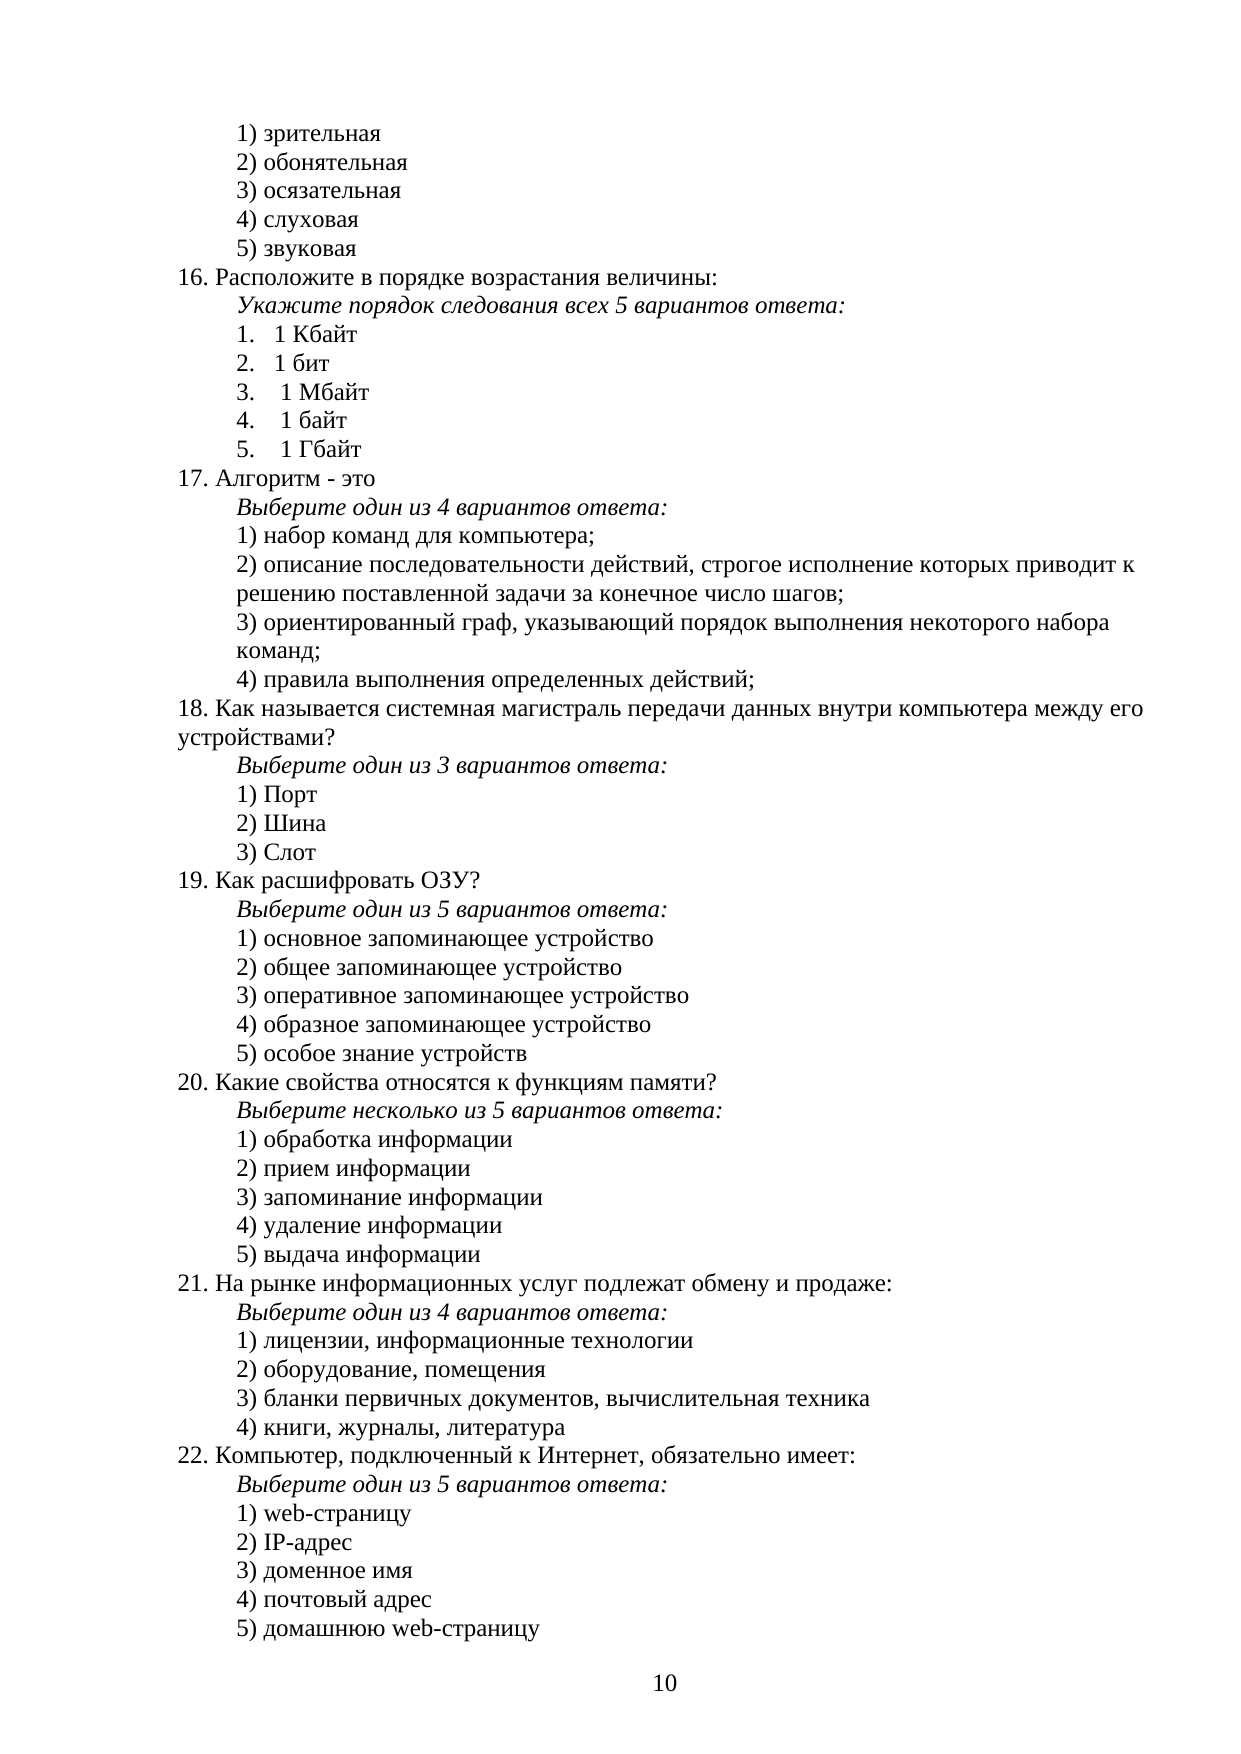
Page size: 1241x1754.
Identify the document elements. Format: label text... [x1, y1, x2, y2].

text 1) зрительная [236, 118, 1152, 147]
text 2) общее запоминающее устройство [236, 952, 1152, 981]
text 2) обонятельная [236, 147, 1152, 176]
text 5) особое знание устройств [236, 1038, 1152, 1067]
text 3) оперативное запоминающее устройство [236, 981, 1152, 1009]
text Выберите один из 3 вариантов ответа: [236, 751, 1152, 779]
list 1 Гбайт [236, 434, 1152, 463]
text 3) доменное имя [236, 1556, 1152, 1584]
list 1 Кбайт [236, 319, 1152, 348]
text 4) удаление информации [236, 1211, 1152, 1239]
text 5) звуковая [236, 233, 1152, 262]
text Выберите один из 5 вариантов ответа: [236, 894, 1152, 923]
text 20. Какие свойства относятся к функциям памяти? [177, 1067, 1152, 1096]
text Выберите один из 4 вариантов ответа: [236, 1297, 1152, 1326]
text 3) бланки первичных документов, вычислительная техника [236, 1383, 1152, 1412]
text 4) книги, журналы, литература [236, 1412, 1152, 1441]
text 4) слуховая [236, 204, 1152, 233]
text 18. Как называется системная магистраль передачи данных внутри компьютера между его устройствами? [177, 693, 1152, 751]
text 1) набор команд для компьютера; [236, 521, 1152, 549]
text 3) ориентированный граф, указывающий порядок выполнения некоторого набора команд; [236, 607, 1152, 664]
text 2) Шина [236, 808, 1152, 837]
text 22. Компьютер, подключенный к Интернет, обязательно имеет: [177, 1441, 1152, 1469]
text 2) IP-адрес [236, 1527, 1152, 1556]
text 21. На рынке информационных услуг подлежат обмену и продаже: [177, 1268, 1152, 1297]
text 16. Расположите в порядке возрастания величины: [177, 262, 1152, 291]
text 2) оборудование, помещения [236, 1354, 1152, 1383]
list 1 Мбайт [236, 377, 1152, 406]
text 1) лицензии, информационные технологии [236, 1326, 1152, 1354]
text 5) выдача информации [236, 1239, 1152, 1268]
text 2) описание последовательности действий, строгое исполнение которых приводит к решению поставленной задачи за конечное число шагов; [236, 549, 1152, 607]
text 4) образное запоминающее устройство [236, 1009, 1152, 1038]
text 1) обработка информации [236, 1124, 1152, 1153]
text Выберите один из 4 вариантов ответа: [236, 492, 1152, 521]
list 1 бит [236, 348, 1152, 377]
text Выберите несколько из 5 вариантов ответа: [236, 1096, 1152, 1124]
text 17. Алгоритм - это [177, 463, 1152, 492]
text 1) основное запоминающее устройство [236, 923, 1152, 952]
text 2) прием информации [236, 1153, 1152, 1182]
text 3) запоминание информации [236, 1182, 1152, 1211]
text 1) Порт [236, 779, 1152, 808]
text 4) почтовый адрес [236, 1584, 1152, 1613]
list 1 байт [236, 406, 1152, 434]
text Выберите один из 5 вариантов ответа: [236, 1469, 1152, 1498]
text 4) правила выполнения определенных действий; [236, 664, 1152, 693]
text 19. Как расшифровать ОЗУ? [177, 866, 1152, 894]
text Укажите порядок следования всех 5 вариантов ответа: [236, 291, 1152, 319]
text 5) домашнюю web-страницу [236, 1613, 1152, 1642]
text 3) Слот [236, 837, 1152, 866]
text 3) осязательная [236, 176, 1152, 204]
text 1) web-страницу [236, 1498, 1152, 1527]
